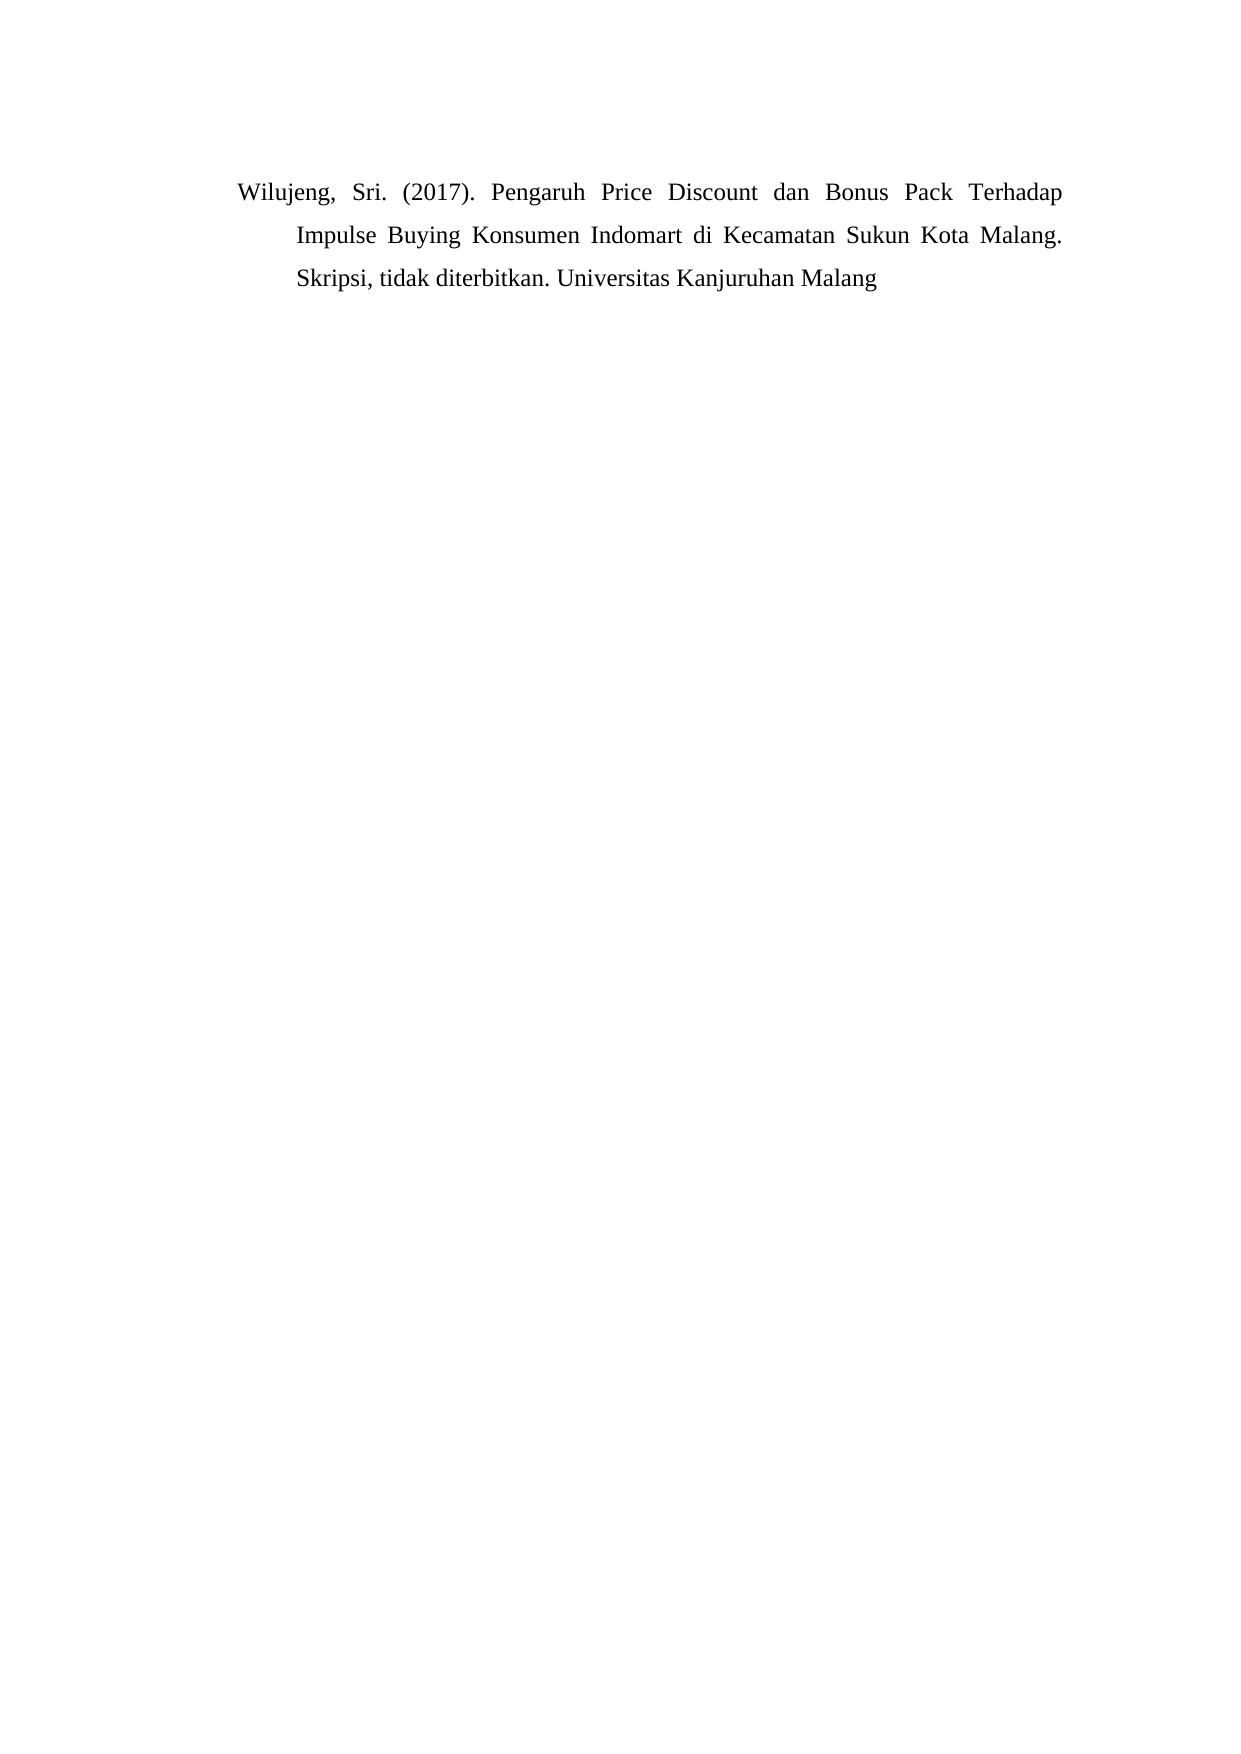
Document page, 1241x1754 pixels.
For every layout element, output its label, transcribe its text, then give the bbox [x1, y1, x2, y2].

text Wilujeng, Sri. (2017). Pengaruh Price Discount dan Bonus Pack Terhadap Impulse Buying Konsumen Indomart di Kecamatan Sukun Kota Malang. Skripsi, tidak diterbitkan. Universitas Kanjuruhan Malang [237, 177, 1063, 292]
